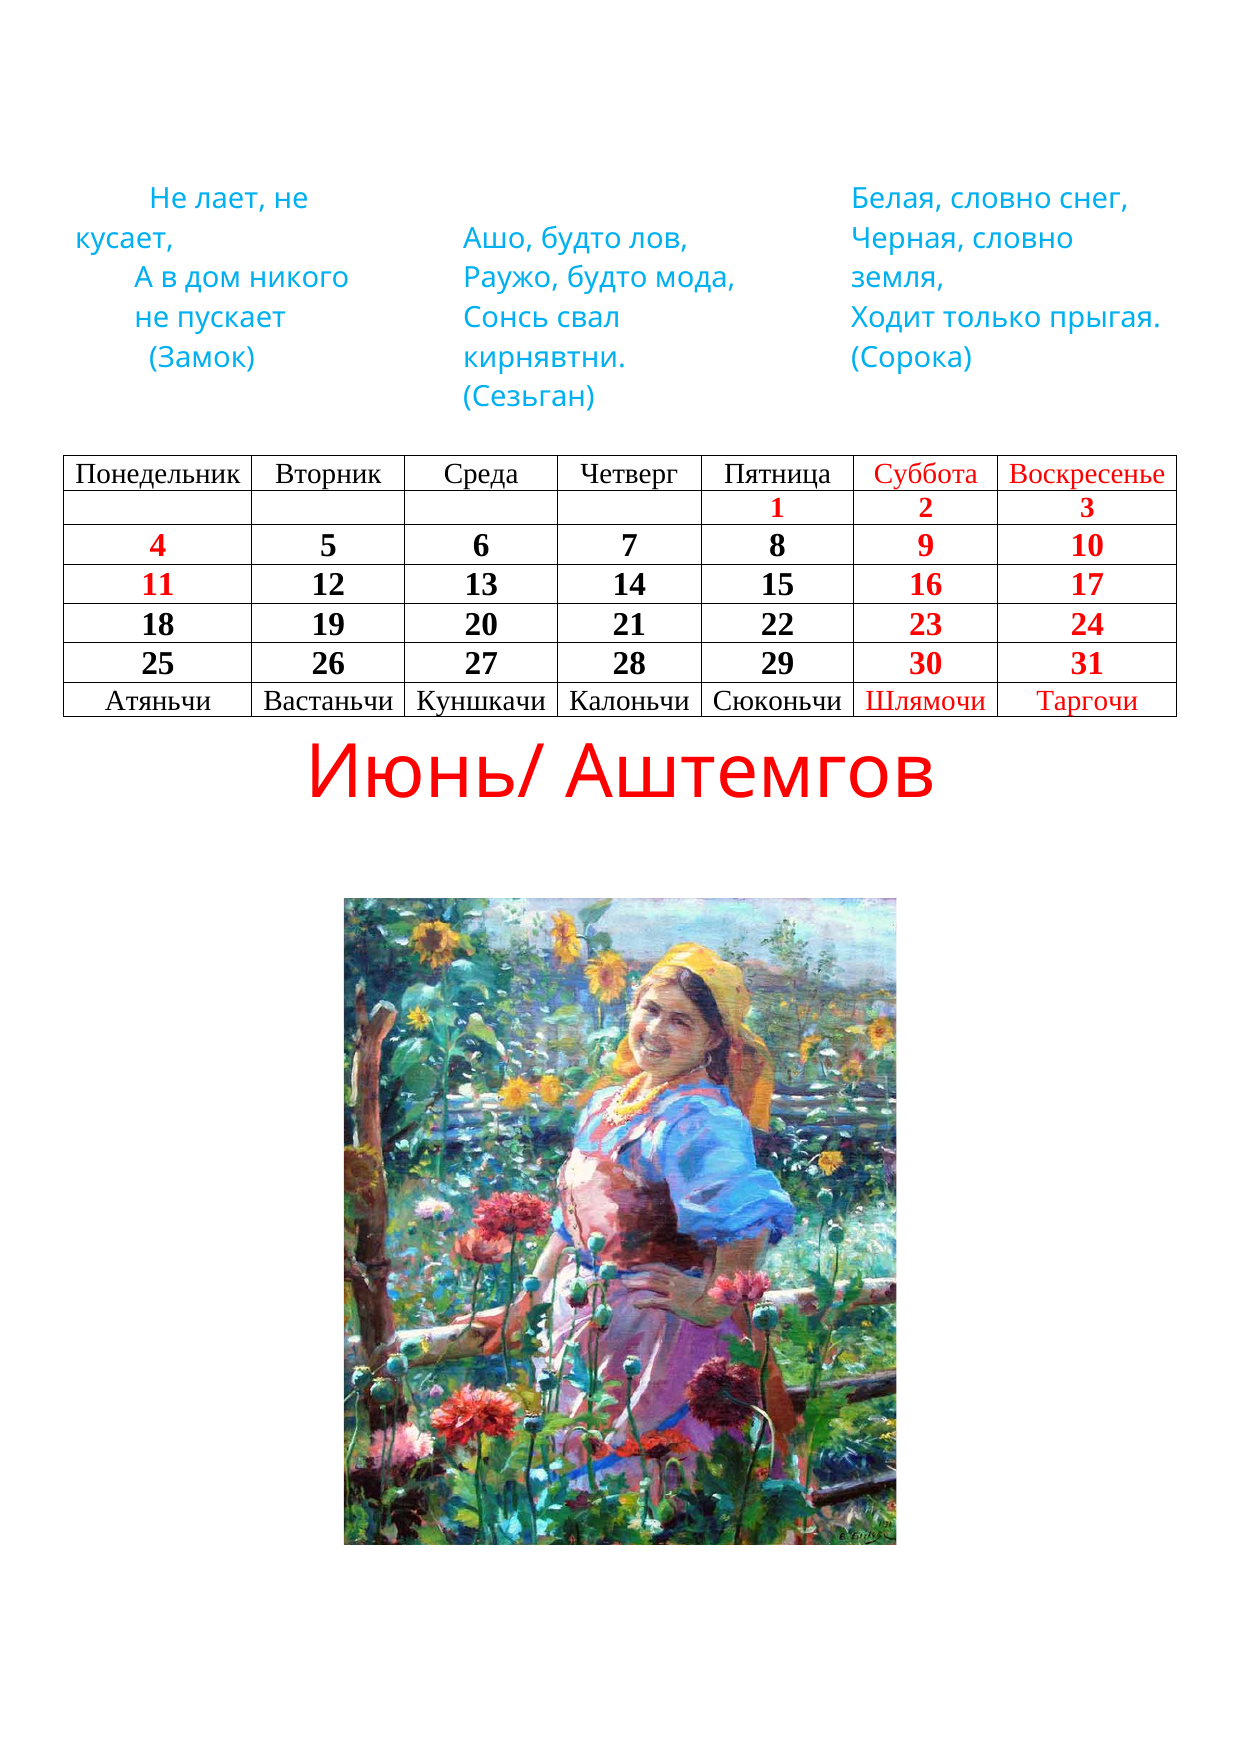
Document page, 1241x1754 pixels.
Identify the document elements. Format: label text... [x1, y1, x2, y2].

text Не лает, не кусает, [75, 177, 389, 257]
table_cell 18 [64, 604, 251, 642]
table_cell 21 [558, 604, 701, 642]
text Черная, словно земля, [851, 217, 1165, 296]
table_header Воскресенье [998, 456, 1176, 489]
table_header Пятница [702, 456, 853, 489]
text А в дом никого не пускает [134, 257, 389, 336]
table_cell 15 [702, 565, 853, 603]
table_cell 10 [998, 525, 1176, 563]
text Ходит только прыгая. [851, 296, 1165, 336]
table_cell Сюконьчи [702, 683, 853, 716]
table_header Суббота [854, 456, 997, 489]
table_header Четверг [558, 456, 701, 489]
table_cell Куншкачи [405, 683, 557, 716]
text Раужо, будто мода, [463, 257, 777, 296]
table_cell 20 [405, 604, 557, 642]
table_cell [252, 491, 404, 524]
table_cell 9 [854, 525, 997, 563]
table_cell 7 [558, 525, 701, 563]
table_cell 3 [998, 491, 1176, 524]
table_cell 26 [252, 643, 404, 682]
table_cell Вастаньчи [252, 683, 404, 716]
table_header Вторник [252, 456, 404, 489]
table_cell 11 [64, 565, 251, 603]
table_cell 31 [998, 643, 1176, 682]
table_cell 13 [405, 565, 557, 603]
table_cell 5 [252, 525, 404, 563]
table_cell 4 [64, 525, 251, 563]
table_cell 16 [854, 565, 997, 603]
table_cell 6 [405, 525, 557, 563]
table_header Понедельник [64, 456, 251, 489]
text (Сезьган) [463, 376, 777, 415]
table_cell Шлямочи [854, 683, 997, 716]
table_cell 14 [558, 565, 701, 603]
text Июнь/ Аштемгов [75, 717, 1165, 819]
table_cell 12 [252, 565, 404, 603]
text Сонсь свал кирнявтни. [463, 296, 777, 376]
table_cell 1 [702, 491, 853, 524]
table_cell [405, 491, 557, 524]
table_cell 17 [998, 565, 1176, 603]
table_cell 25 [64, 643, 251, 682]
table_cell Калоньчи [558, 683, 701, 716]
text (Замок) [75, 336, 389, 376]
table_cell 8 [702, 525, 853, 563]
table_cell 29 [702, 643, 853, 682]
table_cell Атяньчи [64, 683, 251, 716]
table_cell 28 [558, 643, 701, 682]
table_cell 2 [854, 491, 997, 524]
table_cell 19 [252, 604, 404, 642]
text Ашо, будто лов, [463, 217, 777, 257]
table_cell [64, 491, 251, 524]
table_cell [558, 491, 701, 524]
text Белая, словно снег, [851, 177, 1165, 217]
table_cell 30 [854, 643, 997, 682]
text (Сорока) [851, 336, 1165, 376]
table_cell Таргочи [998, 683, 1176, 716]
picture [343, 898, 897, 1545]
table_cell 24 [998, 604, 1176, 642]
table_cell 23 [854, 604, 997, 642]
table_cell 22 [702, 604, 853, 642]
table_header Среда [405, 456, 557, 489]
table_cell 27 [405, 643, 557, 682]
